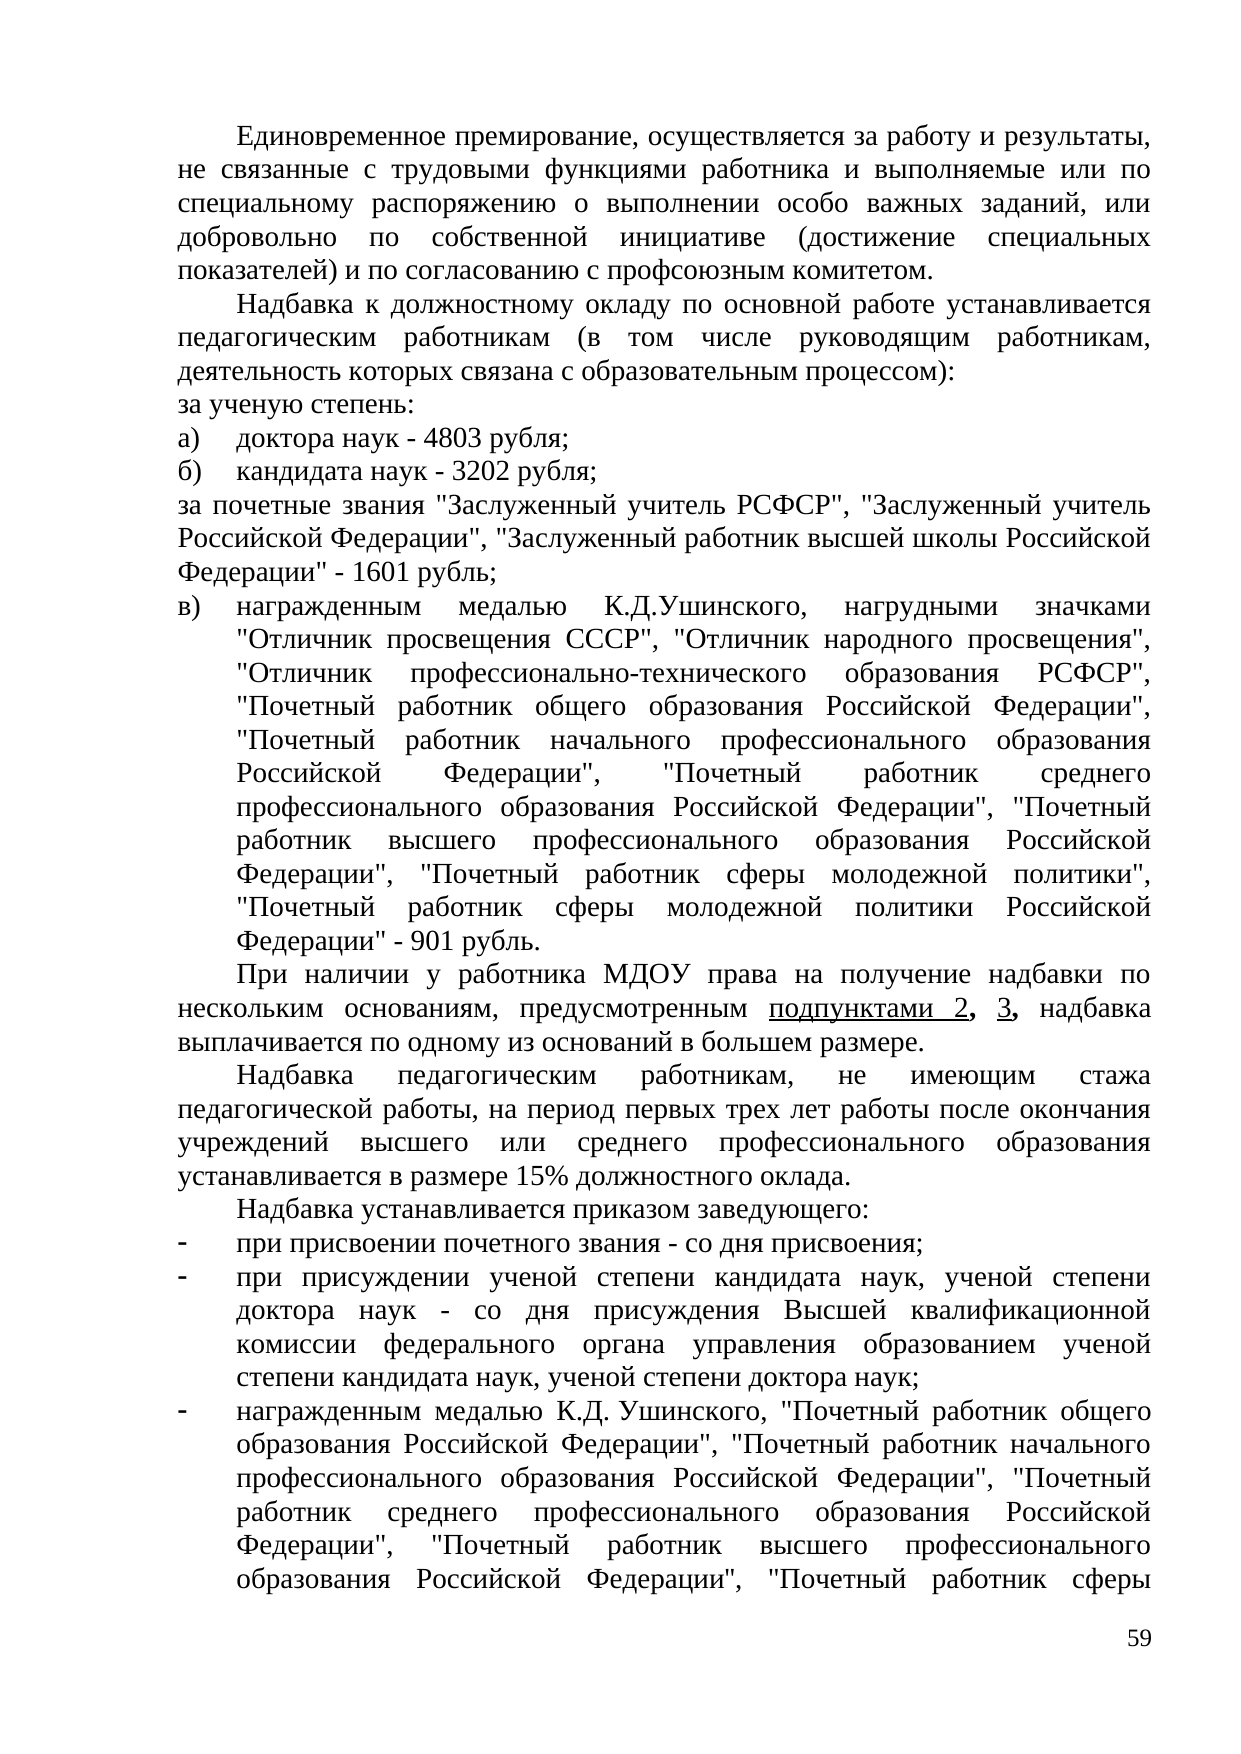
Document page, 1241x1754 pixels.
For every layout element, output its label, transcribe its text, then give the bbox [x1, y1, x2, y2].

list кандидата наук - 3202 рубля; [177, 453, 1152, 487]
text за почетные звания "Заслуженный учитель РСФСР", "Заслуженный учитель Российской Федерации", "Заслуженный работник высшей школы Российской Федерации" - 1601 рубль; [177, 487, 1152, 588]
text При наличии у работника МДОУ права на получение надбавки по нескольким основаниям, предусмотренным подпунктами 2, 3, надбавка выплачивается по одному из оснований в большем размере. [177, 957, 1152, 1057]
text Надбавка к должностному окладу по основной работе устанавливается педагогическим работникам (в том числе руководящим работникам, деятельность которых связана с образовательным процессом): [177, 286, 1152, 386]
list доктора наук - 4803 рубля; [177, 420, 1152, 453]
list при присвоении почетного звания - со дня присвоения; [177, 1225, 1152, 1259]
text Единовременное премирование, осуществляется за работу и результаты, не связанные с трудовыми функциями работника и выполняемые или по специальному распоряжению о выполнении особо важных заданий, или добровольно по собственной инициативе (достижение специальных показателей) и по согласованию с профсоюзным комитетом. [177, 118, 1152, 286]
list при присуждении ученой степени кандидата наук, ученой степени доктора наук - со дня присуждения Высшей квалификационной комиссии федерального органа управления образованием ученой степени кандидата наук, ученой степени доктора наук; [177, 1259, 1152, 1393]
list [177, 1393, 1152, 1594]
text Надбавка устанавливается приказом заведующего: [177, 1191, 1152, 1225]
text Надбавка педагогическим работникам, не имеющим стажа педагогической работы, на период первых трех лет работы после окончания учреждений высшего или среднего профессионального образования устанавливается в размере 15% должностного оклада. [177, 1057, 1152, 1191]
list награжденным медалью К.Д.Ушинского, нагрудными значками "Отличник просвещения СССР", "Отличник народного просвещения", "Отличник профессионально-технического образования РСФСР", "Почетный работник общего образования Российской Федерации", "Почетный работник начального профессионального образования Российской Федерации", "Почетный работник среднего профессионального образования Российской Федерации", "Почетный работник высшего профессионального образования Российской Федерации", "Почетный работник сферы молодежной политики", "Почетный работник сферы молодежной политики Российской Федерации" - 901 рубль. [177, 588, 1152, 957]
text за ученую степень: [177, 386, 1152, 420]
